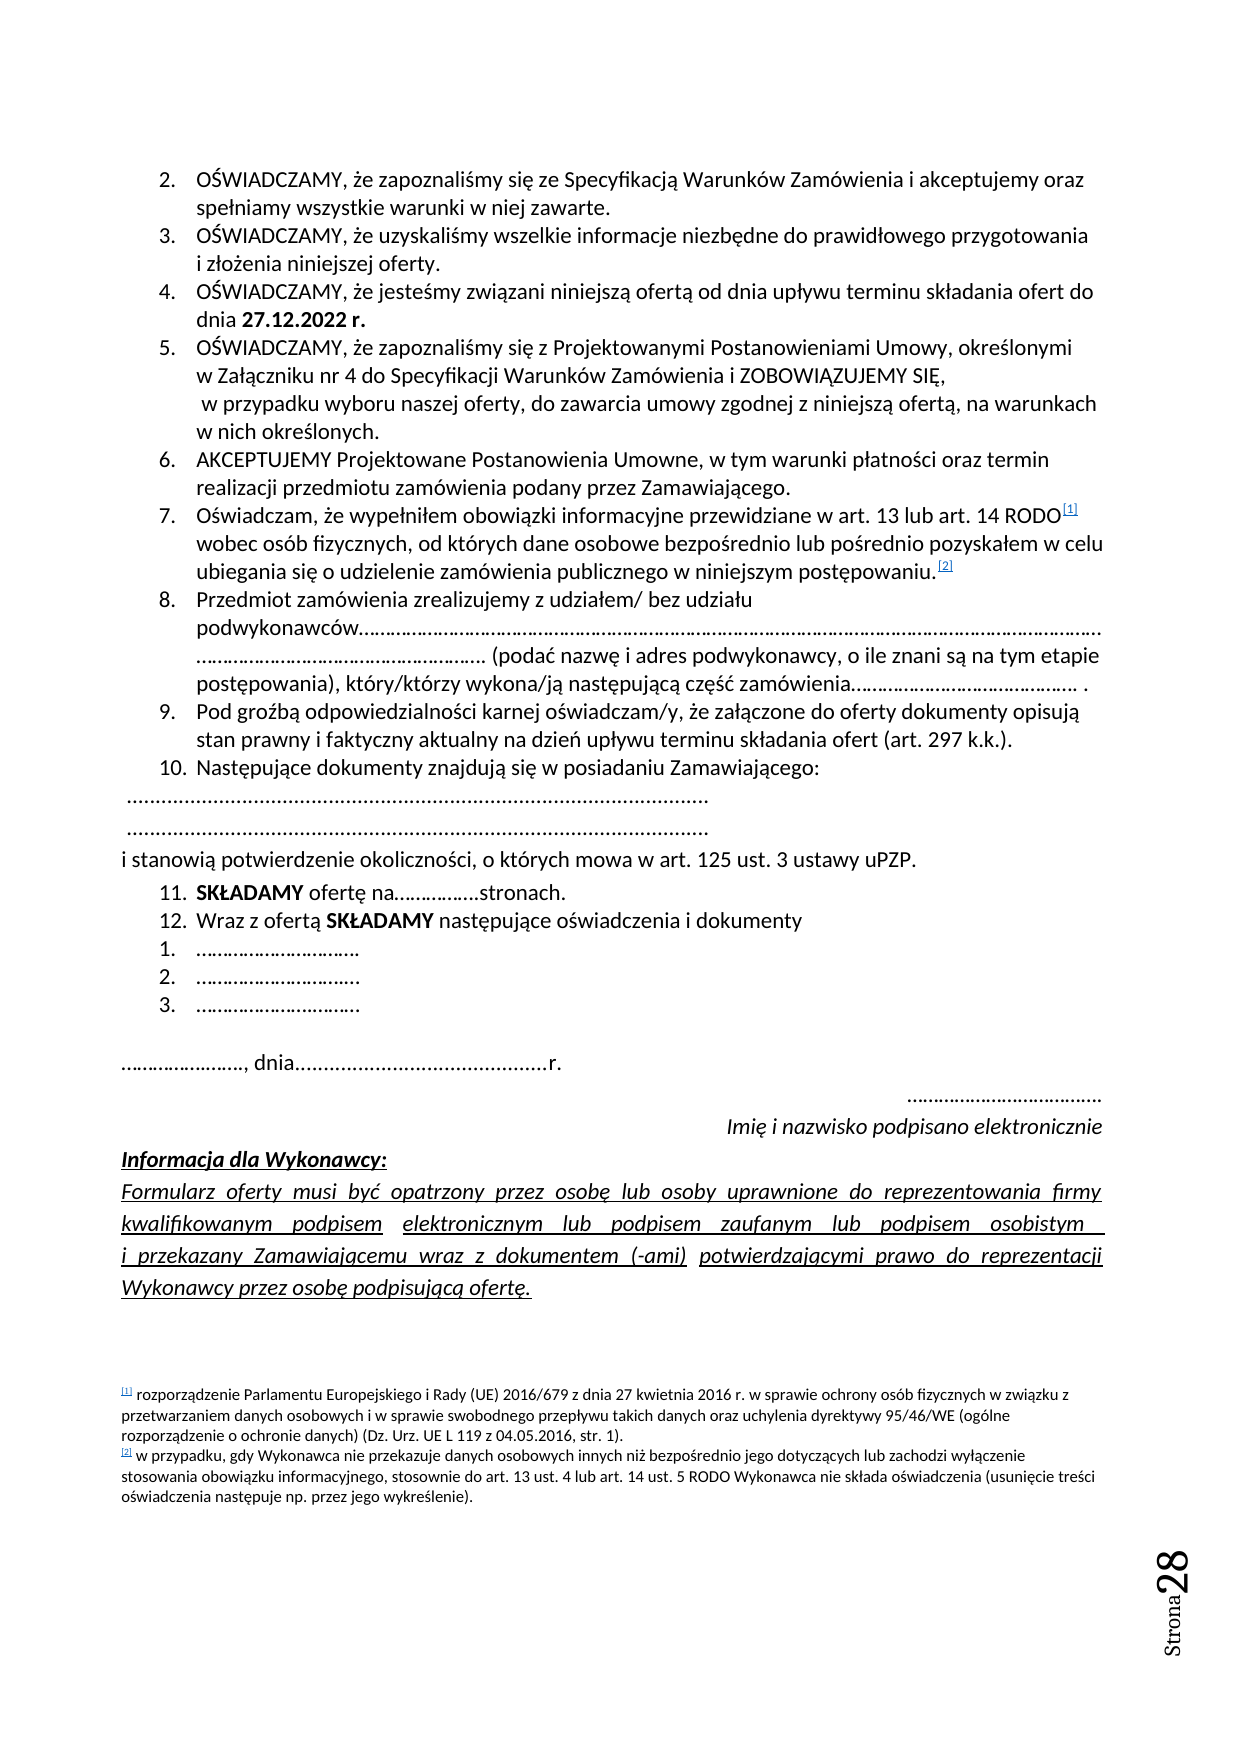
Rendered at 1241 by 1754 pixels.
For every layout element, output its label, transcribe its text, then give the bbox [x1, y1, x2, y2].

text [1] rozporządzenie Parlamentu Europejskiego i Rady (UE) 2016/679 z dnia 27 kwietnia 2016 r. w sprawie ochrony osób fizycznych w związku z przetwarzaniem danych osobowych i w sprawie swobodnego przepływu takich danych oraz uchylenia dyrektywy 95/46/WE (ogólne rozporządzenie o ochronie danych) (Dz. Urz. UE L 119 z 04.05.2016, str. 1). [121, 1385, 1105, 1446]
text i stanowią potwierdzenie okoliczności, o których mowa w art. 125 ust. 3 ustawy uPZP. [121, 846, 1105, 874]
text ..................................................................................................... [121, 781, 1105, 809]
text ………………………………. [121, 1080, 1105, 1108]
list OŚWIADCZAMY, że zapoznaliśmy się ze Specyfikacją Warunków Zamówienia i akceptujemy oraz spełniamy wszystkie warunki w niej zawarte. [158, 165, 1105, 221]
text Imię i nazwisko podpisano elektronicznie [121, 1112, 1105, 1141]
list …………………………. [158, 934, 1105, 962]
text Formularz oferty musi być opatrzony przez osobę lub osoby uprawnione do reprezentowania firmy kwalifikowanym podpisem elektronicznym lub podpisem zaufanym lub podpisem osobistym i przekazany Zamawiającemu wraz z dokumentem (-ami) potwierdzającymi prawo do reprezentacji Wykonawcy przez osobę podpisującą ofertę. [121, 1177, 1105, 1301]
list SKŁADAMY ofertę na…………….stronach. [158, 878, 1105, 906]
list OŚWIADCZAMY, że uzyskaliśmy wszelkie informacje niezbędne do prawidłowego przygotowania i złożenia niniejszej oferty. [158, 221, 1105, 277]
list Oświadczam, że wypełniłem obowiązki informacyjne przewidziane w art. 13 lub art. 14 RODO[1] wobec osób fizycznych, od których dane osobowe bezpośrednio lub pośrednio pozyskałem w celu ubiegania się o udzielenie zamówienia publicznego w niniejszym postępowaniu.[2] [158, 501, 1105, 585]
list AKCEPTUJEMY Projektowane Postanowienia Umowne, w tym warunki płatności oraz termin realizacji przedmiotu zamówienia podany przez Zamawiającego. [158, 445, 1105, 501]
list Przedmiot zamówienia zrealizujemy z udziałem/ bez udziału podwykonawców……………………………………………………………………………………………………………………………………………………………………………. (podać nazwę i adres podwykonawcy, o ile znani są na tym etapie postępowania), który/którzy wykona/ją następującą część zamówienia……………………………………. . [158, 585, 1105, 697]
list Pod groźbą odpowiedzialności karnej oświadczam/y, że załączone do oferty dokumenty opisują stan prawny i faktyczny aktualny na dzień upływu terminu składania ofert (art. 297 k.k.). [158, 697, 1105, 753]
text …………….……., dnia r. [121, 1048, 1105, 1076]
list OŚWIADCZAMY, że zapoznaliśmy się z Projektowanymi Postanowieniami Umowy, określonymi w Załączniku nr 4 do Specyfikacji Warunków Zamówienia i ZOBOWIĄZUJEMY SIĘ, w przypadku wyboru naszej oferty, do zawarcia umowy zgodnej z niniejszą ofertą, na warunkach w nich określonych. [158, 333, 1105, 445]
text Informacja dla Wykonawcy: [121, 1145, 1105, 1173]
text ..................................................................................................... [121, 813, 1105, 841]
list Następujące dokumenty znajdują się w posiadaniu Zamawiającego: [158, 753, 1105, 781]
text [2] w przypadku, gdy Wykonawca nie przekazuje danych osobowych innych niż bezpośrednio jego dotyczących lub zachodzi wyłączenie stosowania obowiązku informacyjnego, stosownie do art. 13 ust. 4 lub art. 14 ust. 5 RODO Wykonawca nie składa oświadczenia (usunięcie treści oświadczenia następuje np. przez jego wykreślenie). [121, 1446, 1105, 1507]
list ………………….……… [158, 990, 1105, 1018]
list OŚWIADCZAMY, że jesteśmy związani niniejszą ofertą od dnia upływu terminu składania ofert do dnia 27.12.2022 r. [158, 277, 1105, 333]
list ……………………….… [158, 962, 1105, 990]
list Wraz z ofertą SKŁADAMY następujące oświadczenia i dokumenty [158, 906, 1105, 934]
